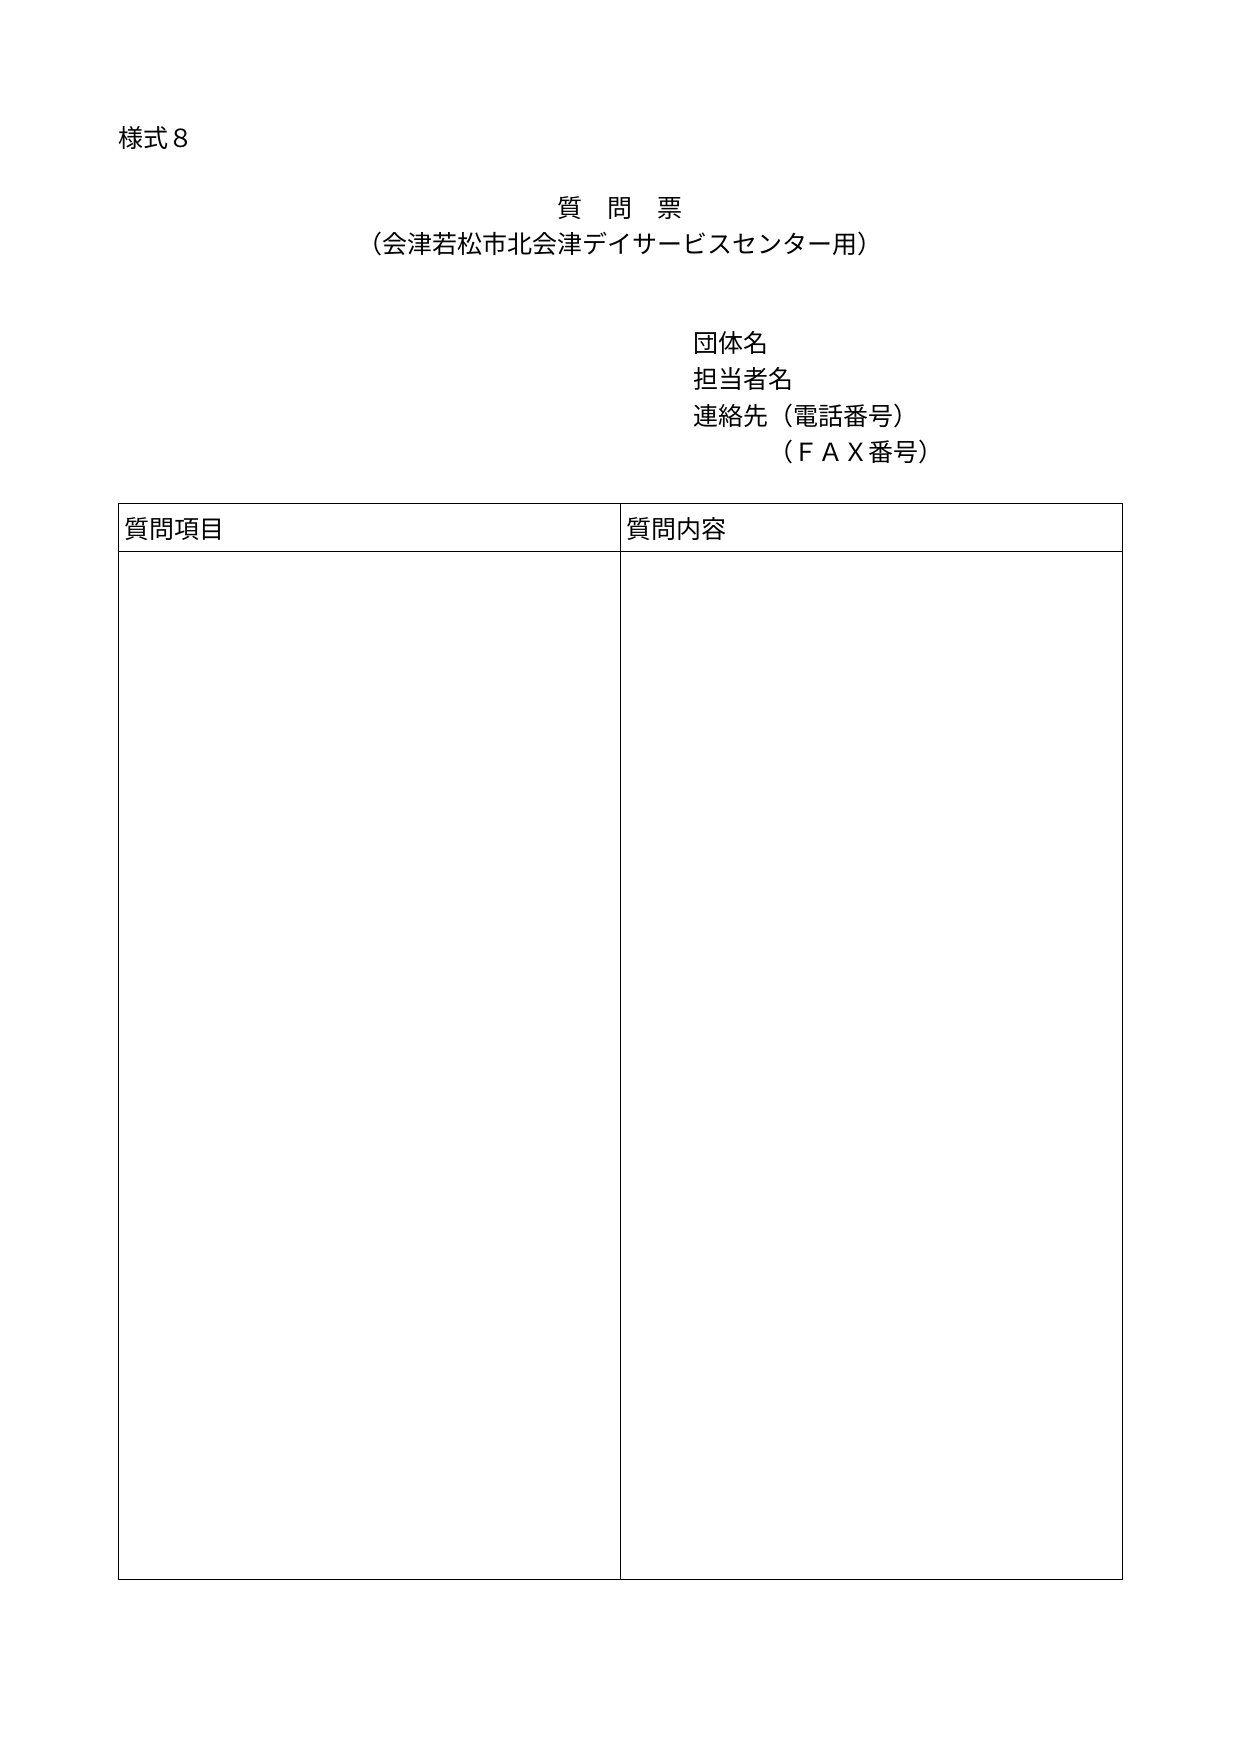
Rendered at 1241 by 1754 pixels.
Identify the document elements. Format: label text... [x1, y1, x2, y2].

text 連絡先（電話番号） [118, 396, 1122, 432]
text （会津若松市北会津デイサービスセンター用） [118, 225, 1122, 261]
text 担当者名 [118, 360, 1122, 396]
text （ＦＡＸ番号） [118, 432, 1122, 469]
text 様式８ [118, 118, 1122, 154]
text 質 問 票 [118, 188, 1122, 225]
table_cell [119, 552, 620, 1579]
table_header 質問内容 [621, 504, 1122, 551]
text 団体名 [118, 324, 1122, 360]
table_header 質問項目 [119, 504, 620, 551]
table_cell [621, 552, 1122, 1579]
